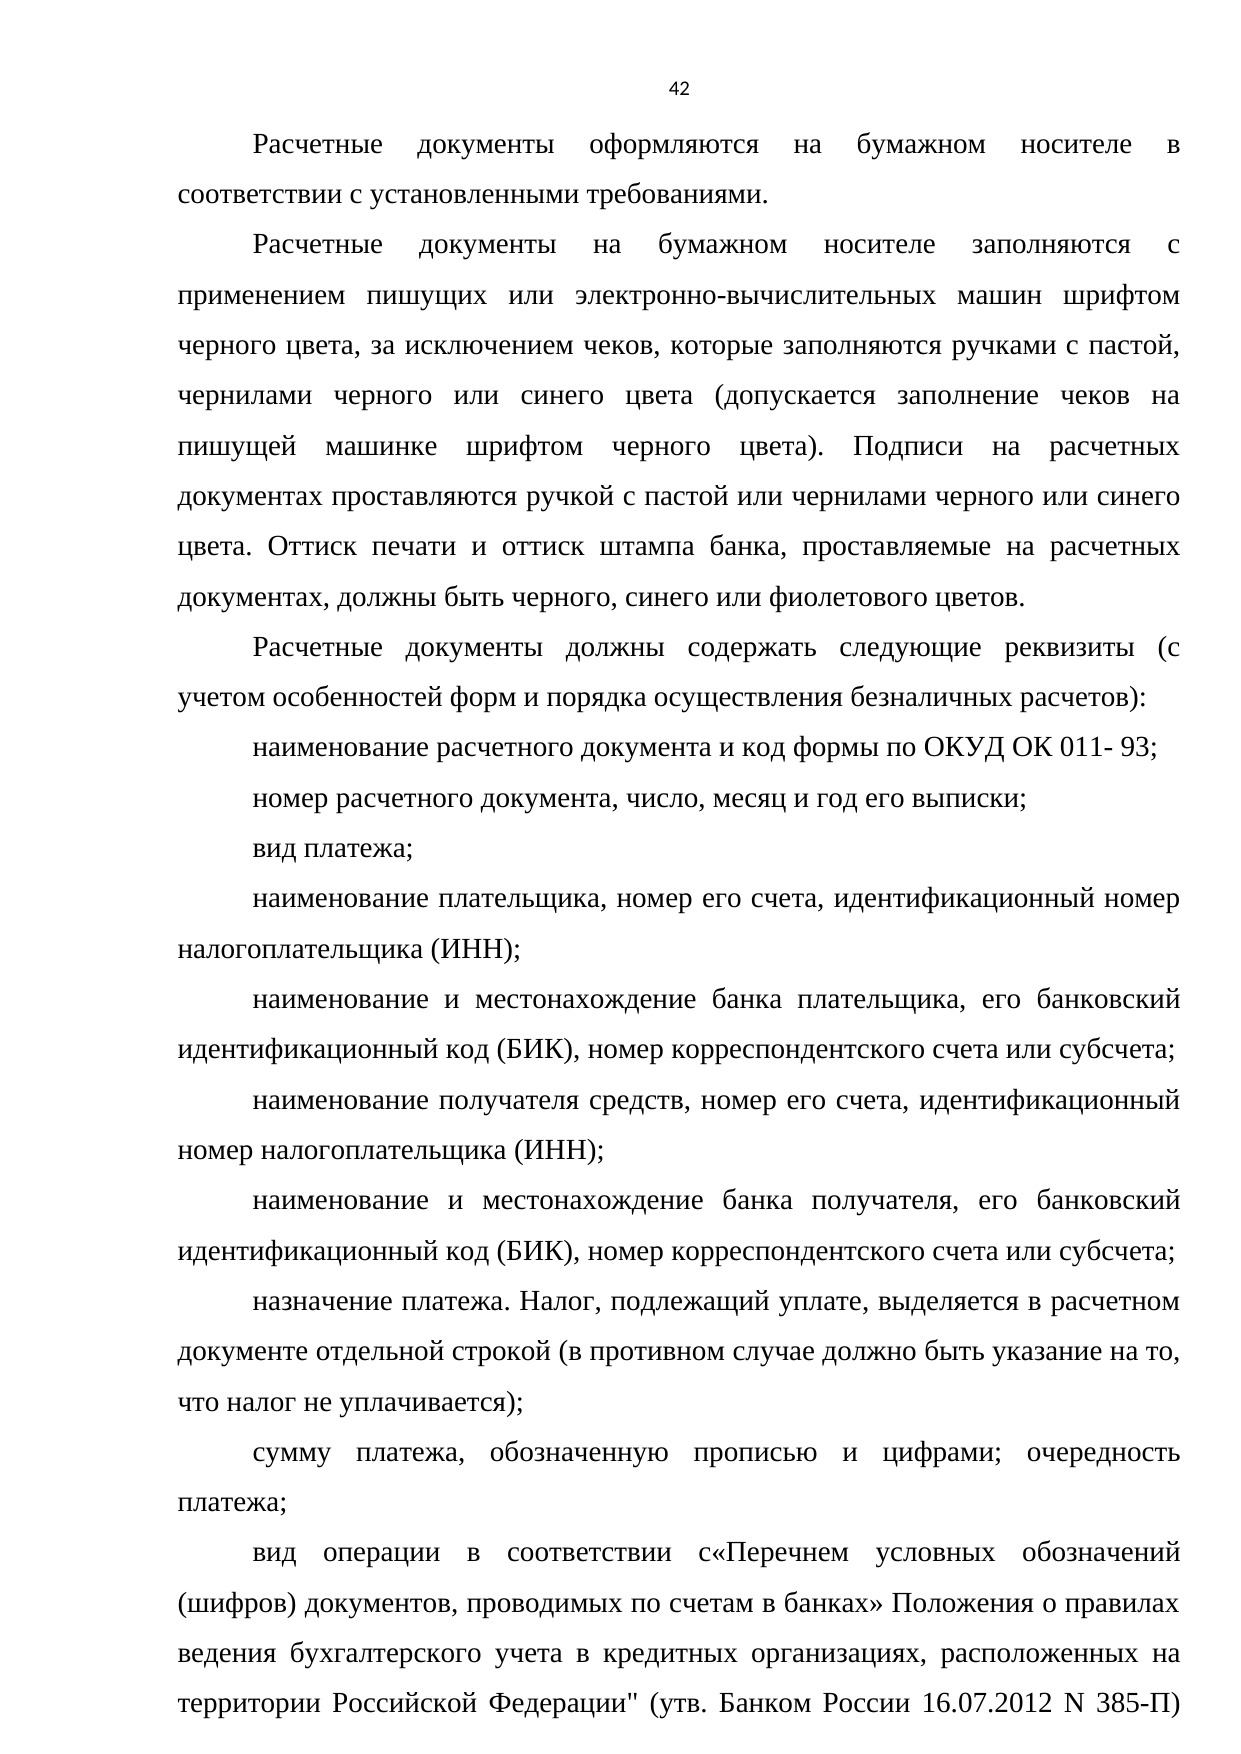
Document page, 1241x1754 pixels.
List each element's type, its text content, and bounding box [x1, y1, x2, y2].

text назначение платежа. Налог, подлежащий уплате, выделяется в расчетном документе отдельной строкой (в противном случае должно быть указание на то, что налог не уплачивается); [177, 1283, 1181, 1417]
text наименование расчетного документа и код формы по ОКУД ОК 011- 93; [177, 729, 1181, 763]
text наименование и местонахождение банка плательщика, его банковский идентификационный код (БИК), номер корреспондентского счета или субсчета; [177, 981, 1181, 1065]
text номер расчетного документа, число, месяц и год его выписки; [177, 780, 1181, 813]
text наименование и местонахождение банка получателя, его банковский идентификационный код (БИК), номер корреспондентского счета или субсчета; [177, 1182, 1181, 1266]
text Расчетные документы на бумажном носителе заполняются с применением пишущих или электронно-вычислительных машин шрифтом черного цвета, за исключением чеков, которые заполняются ручками с пастой, чернилами черного или синего цвета (допускается заполнение чеков на пишущей машинке шрифтом черного цвета). Подписи на расчетных документах проставляются ручкой с пастой или чернилами черного или синего цвета. Оттиск печати и оттиск штампа банка, проставляемые на расчетных документах, должны быть черного, синего или фиолетового цветов. [177, 226, 1181, 612]
text наименование получателя средств, номер его счета, идентификационный номер налогоплательщика (ИНН); [177, 1082, 1181, 1166]
text сумму платежа, обозначенную прописью и цифрами; очередность платежа; [177, 1434, 1181, 1518]
text Расчетные документы оформляются на бумажном носителе в соответствии с установленными требованиями. [177, 126, 1181, 210]
text вид платежа; [177, 830, 1181, 864]
text Расчетные документы должны содержать следующие реквизиты (с учетом особенностей форм и порядка осуществления безналичных расчетов): [177, 629, 1181, 713]
text наименование плательщика, номер его счета, идентификационный номер налогоплательщика (ИНН); [177, 881, 1181, 964]
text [177, 1534, 1181, 1719]
